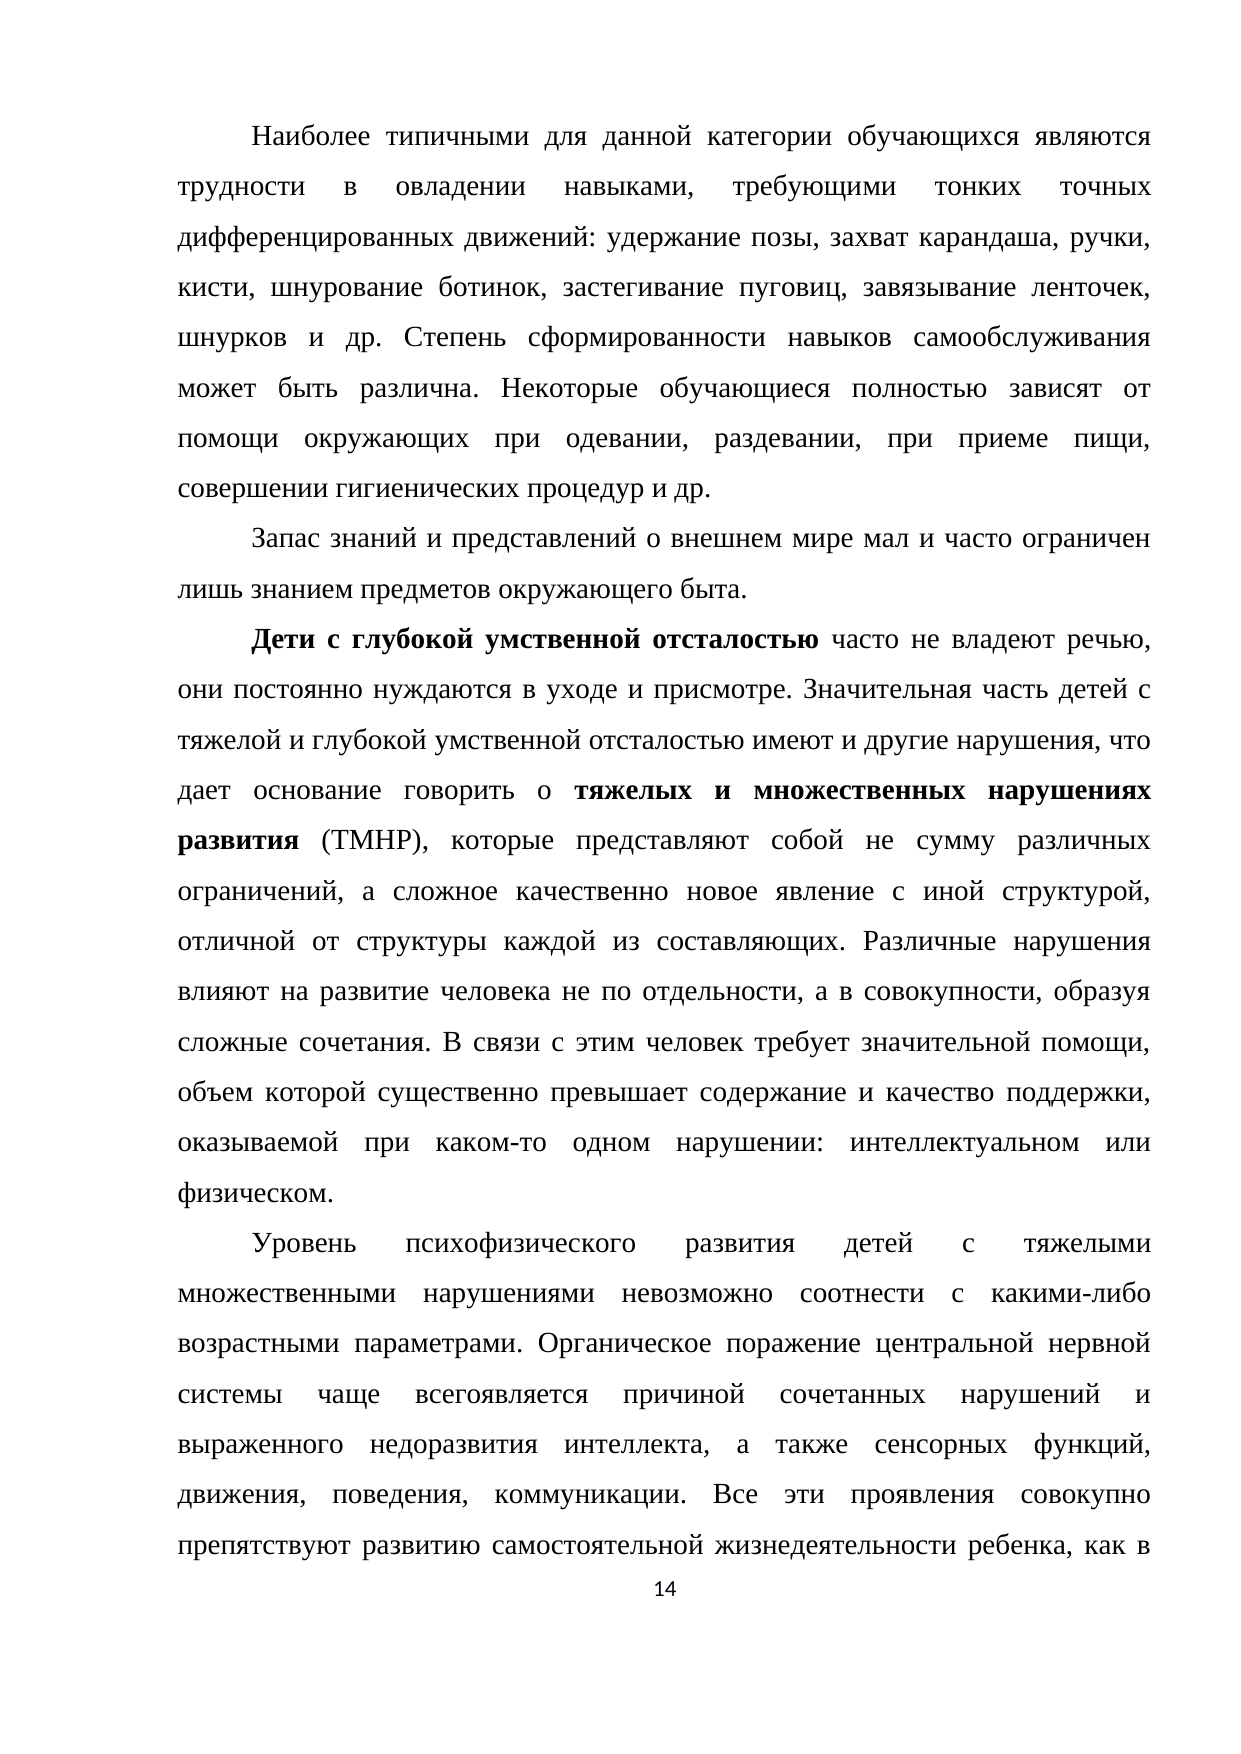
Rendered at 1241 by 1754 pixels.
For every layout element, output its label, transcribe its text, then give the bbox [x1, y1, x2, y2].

text Дети с глубокой умственной отсталостью часто не владеют речью, они постоянно нуждаются в уходе и присмотре. Значительная часть детей с тяжелой и глубокой умственной отсталостью имеют и другие нарушения, что дает основание говорить о тяжелых и множественных нарушениях развития (ТМНР), которые представляют собой не сумму различных ограничений, а сложное качественно новое явление с иной структурой, отличной от структуры каждой из составляющих. Различные нарушения влияют на развитие человека не по отдельности, а в совокупности, образуя сложные сочетания. В связи с этим человек требует значительной помощи, объем которой существенно превышает содержание и качество поддержки, оказываемой при каком-то одном нарушении: интеллектуальном или физическом. [177, 621, 1152, 1208]
text Запас знаний и представлений о внешнем мире мал и часто ограничен лишь знанием предметов окружающего быта. [177, 521, 1152, 604]
text Наиболее типичными для данной категории обучающихся являются трудности в овладении навыками, требующими тонких точных дифференцированных движений: удержание позы, захват карандаша, ручки, кисти, шнурование ботинок, застегивание пуговиц, завязывание ленточек, шнурков и др. Степень сформированности навыков самообслуживания может быть различна. Некоторые обучающиеся полностью зависят от помощи окружающих при одевании, раздевании, при приеме пищи, совершении гигиенических процедур и др. [177, 118, 1152, 504]
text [177, 1225, 1152, 1560]
